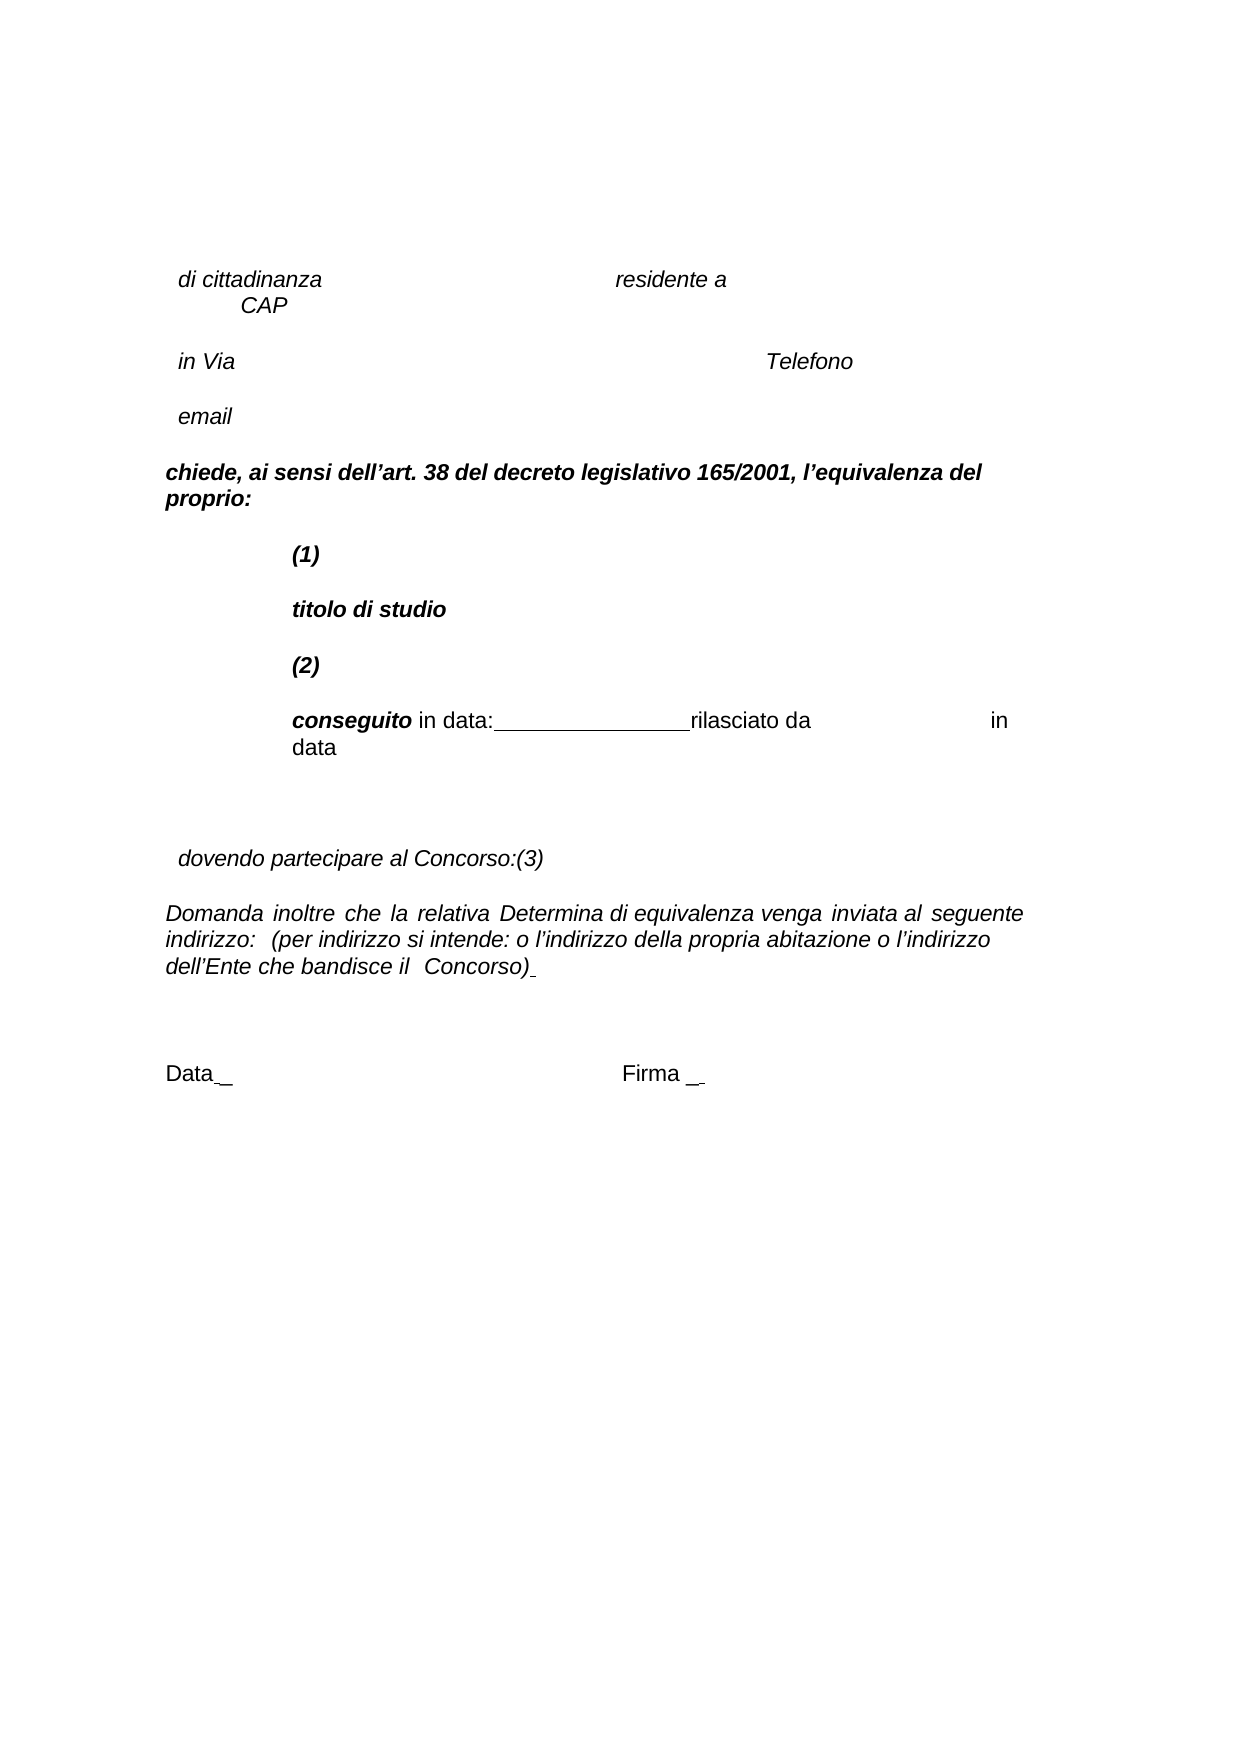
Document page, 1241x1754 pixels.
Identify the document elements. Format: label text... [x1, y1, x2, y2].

text (1) [292, 541, 1036, 567]
text chiede, ai sensi dell’art. 38 del decreto legislativo 165/2001, l’equivalenza del proprio: [165, 459, 1036, 511]
text titolo di studio [292, 596, 1036, 622]
text dovendo partecipare al Concorso:(3) [178, 844, 1036, 871]
text conseguito in data: rilasciato da in data [292, 707, 1036, 760]
text (2) [292, 652, 1036, 678]
text Domanda inoltre che la relativa Determina di equivalenza venga inviata al seguente indirizzo: (per indirizzo si intende: o l’indirizzo della propria abitazione o l’indirizzo dell’Ente che bandisce il Concorso) [165, 900, 1036, 979]
text email [178, 403, 1036, 429]
subtitle Data _ Firma _ [165, 1060, 1036, 1086]
text in Via Telefono [178, 348, 1036, 374]
text di cittadinanza residente a CAP [178, 266, 1036, 318]
